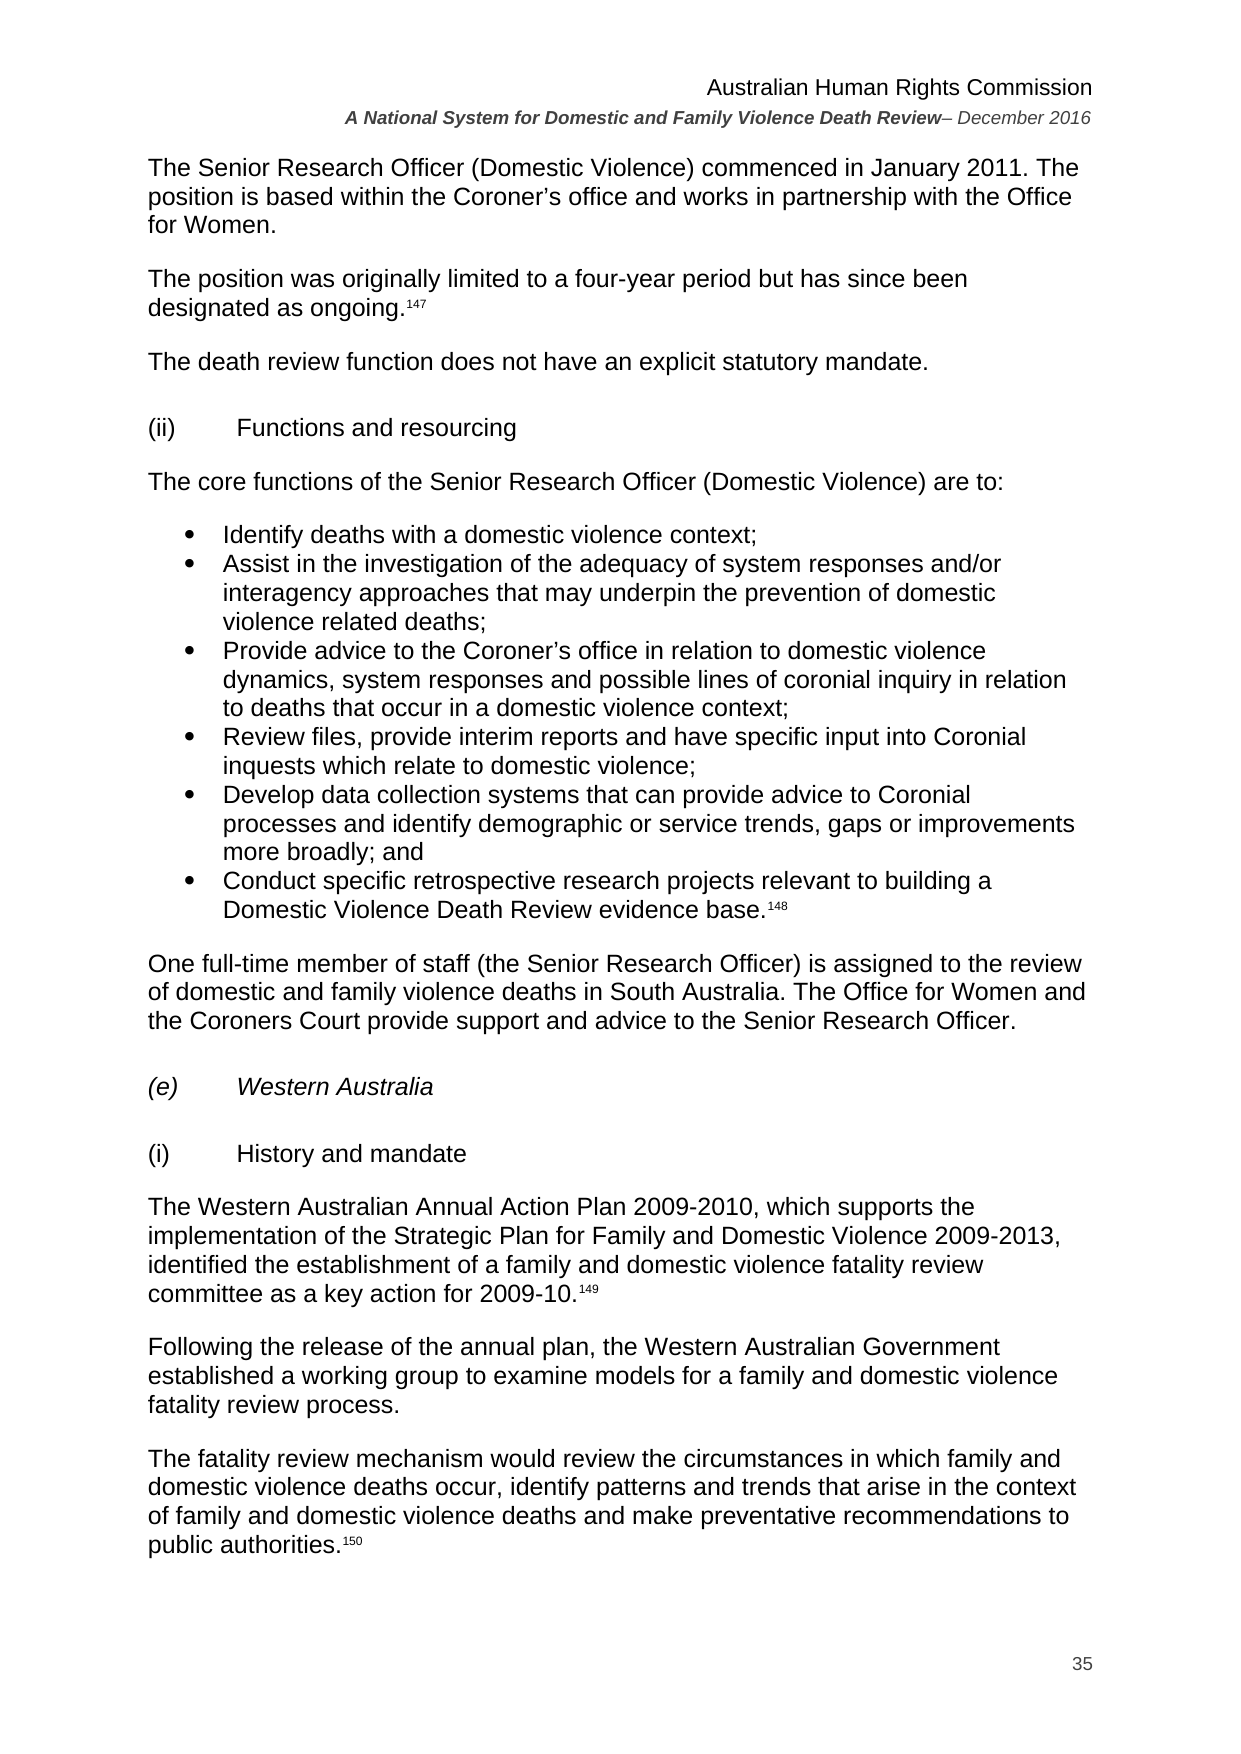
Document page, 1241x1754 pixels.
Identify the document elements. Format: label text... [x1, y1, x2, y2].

list Review files, provide interim reports and have specific input into Coronial inquests which relate to domestic violence; [185, 722, 1092, 780]
list Assist in the investigation of the adequacy of system responses and/or interagency approaches that may underpin the prevention of domestic violence related deaths; [185, 549, 1092, 636]
text The fatality review mechanism would review the circumstances in which family and domestic violence deaths occur, identify patterns and trends that arise in the context of family and domestic violence deaths and make preventative recommendations to public authorities. [148, 1444, 1092, 1559]
list Develop data collection systems that can provide advice to Coronial processes and identify demographic or service trends, gaps or improvements more broadly; and [185, 780, 1092, 866]
text One full-time member of staff (the Senior Research Officer) is assigned to the review of domestic and family violence deaths in South Australia. The Office for Women and the Coroners Court provide support and advice to the Senior Research Officer. [148, 949, 1092, 1035]
list Provide advice to the Coroner’s office in relation to domestic violence dynamics, system responses and possible lines of coronial inquiry in relation to deaths that occur in a domestic violence context; [185, 636, 1092, 722]
text The core functions of the Senior Research Officer (Domestic Violence) are to: [148, 467, 1092, 496]
list Conduct specific retrospective research projects relevant to building a Domestic Violence Death Review evidence base. [185, 866, 1092, 924]
subtitle Western Australia [148, 1072, 1092, 1101]
subtitle History and mandate [148, 1139, 1092, 1167]
text The position was originally limited to a four-year period but has since been designated as ongoing. [148, 264, 1092, 322]
subtitle Functions and resourcing [148, 413, 1092, 442]
text The Western Australian Annual Action Plan 2009-2010, which supports the implementation of the Strategic Plan for Family and Domestic Violence 2009-2013, identified the establishment of a family and domestic violence fatality review committee as a key action for 2009-10. [148, 1192, 1092, 1307]
text The Senior Research Officer (Domestic Violence) commenced in January 2011. The position is based within the Coroner’s office and works in partnership with the Office for Women. [148, 153, 1092, 239]
text The death review function does not have an explicit statutory mandate. [148, 347, 1092, 376]
text Following the release of the annual plan, the Western Australian Government established a working group to examine models for a family and domestic violence fatality review process. [148, 1332, 1092, 1419]
list Identify deaths with a domestic violence context; [185, 521, 1092, 549]
